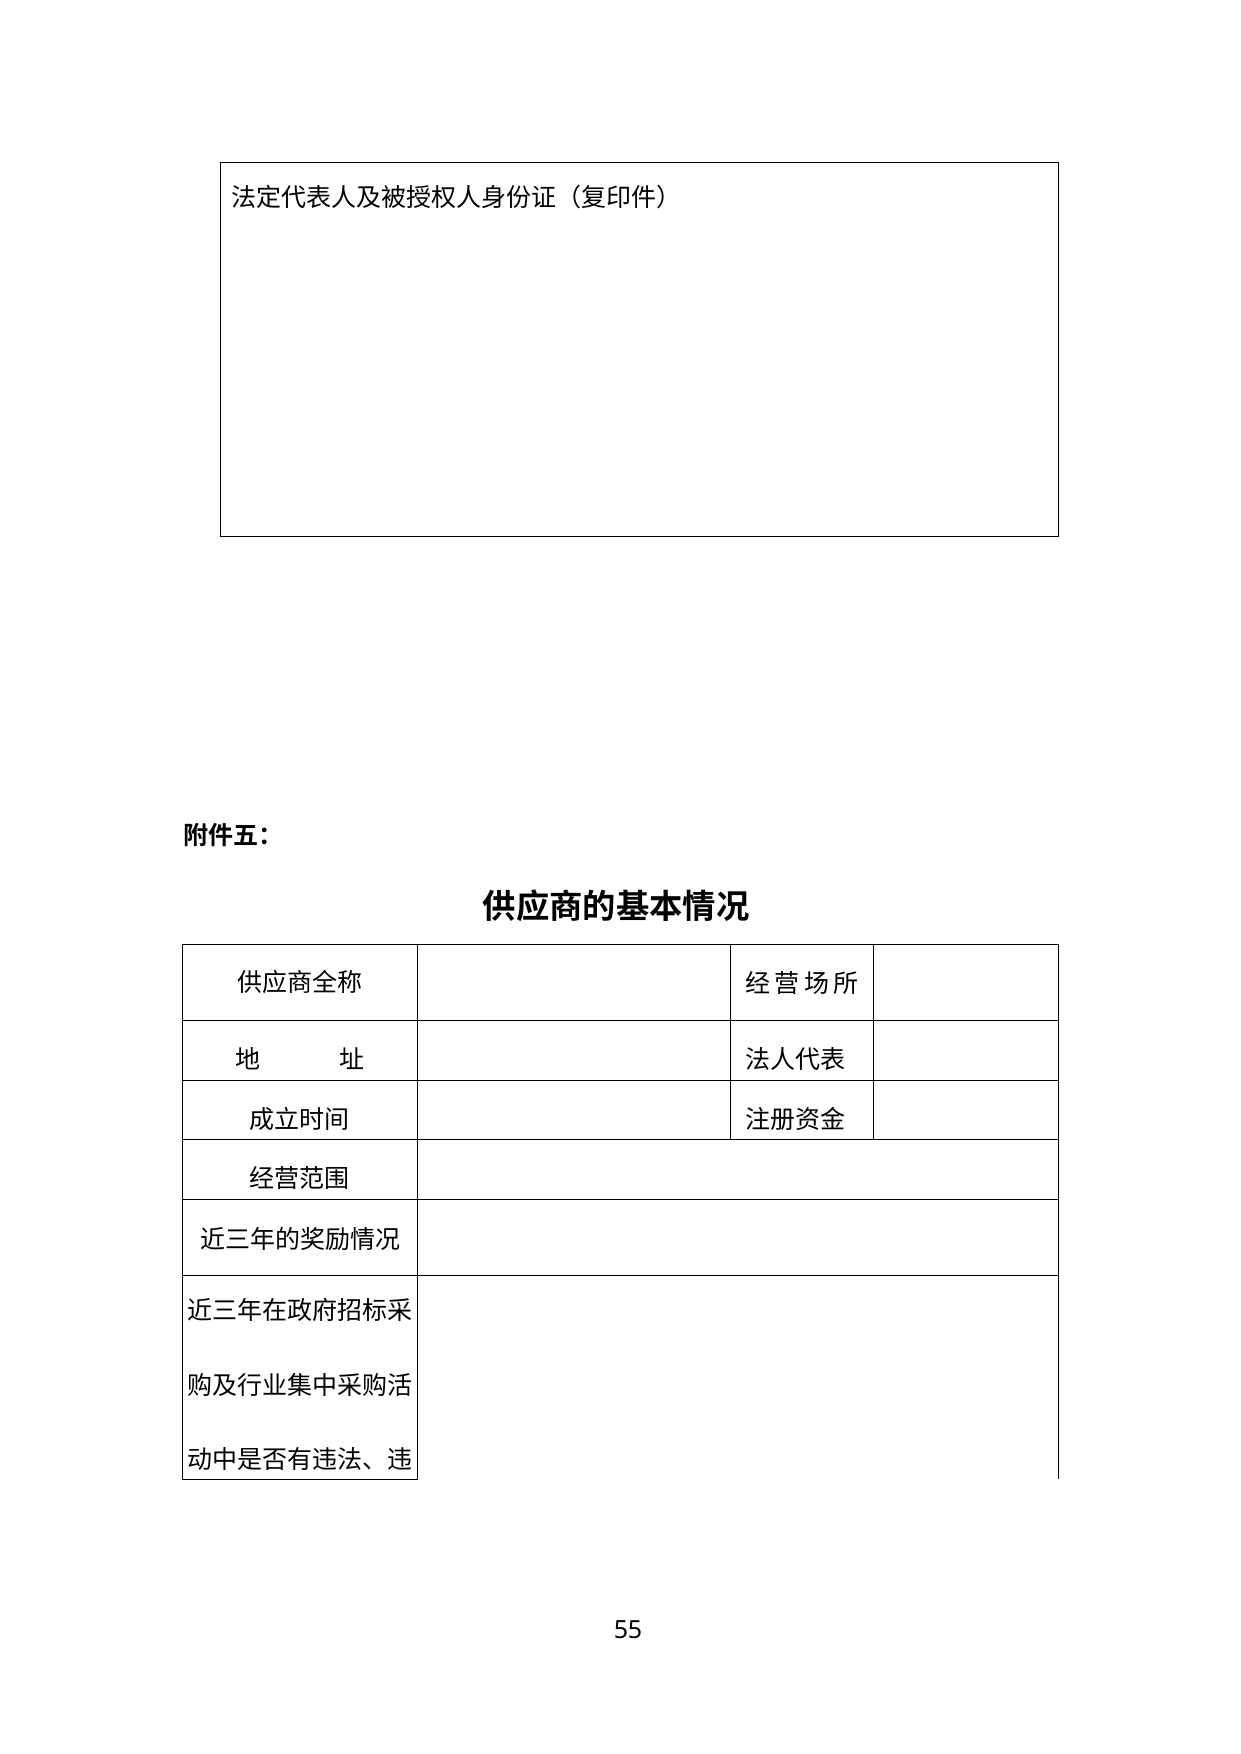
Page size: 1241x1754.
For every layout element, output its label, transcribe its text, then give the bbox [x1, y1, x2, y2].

text 供应商的基本情况 [183, 871, 1057, 936]
text 附件五： [183, 801, 1057, 866]
table_cell 成立时间 [183, 1081, 417, 1139]
table_cell 近三年的奖励情况 [183, 1200, 417, 1275]
table_cell 法人代表 [731, 1021, 873, 1079]
table_cell 近三年在政府招标采购及行业集中采购活动中是否有违法、违约记录 [183, 1276, 417, 1479]
table_cell [418, 1140, 1058, 1198]
table_header 供应商全称 [183, 945, 417, 1020]
table_cell [874, 1081, 1058, 1139]
table_header 法定代表人及被授权人身份证（复印件） [221, 163, 1058, 536]
table_header [418, 945, 730, 1020]
table_cell [418, 1081, 730, 1139]
table_cell 经营范围 [183, 1140, 417, 1198]
table_cell 地 址 [183, 1021, 417, 1079]
table_cell [418, 1200, 1058, 1275]
table_cell [874, 1021, 1058, 1079]
table_header 经营场所面积 [731, 945, 873, 1020]
table_cell [418, 1021, 730, 1079]
table_header [874, 945, 1058, 1020]
table_cell [418, 1276, 1058, 1479]
table_cell 注册资金 [731, 1081, 873, 1139]
